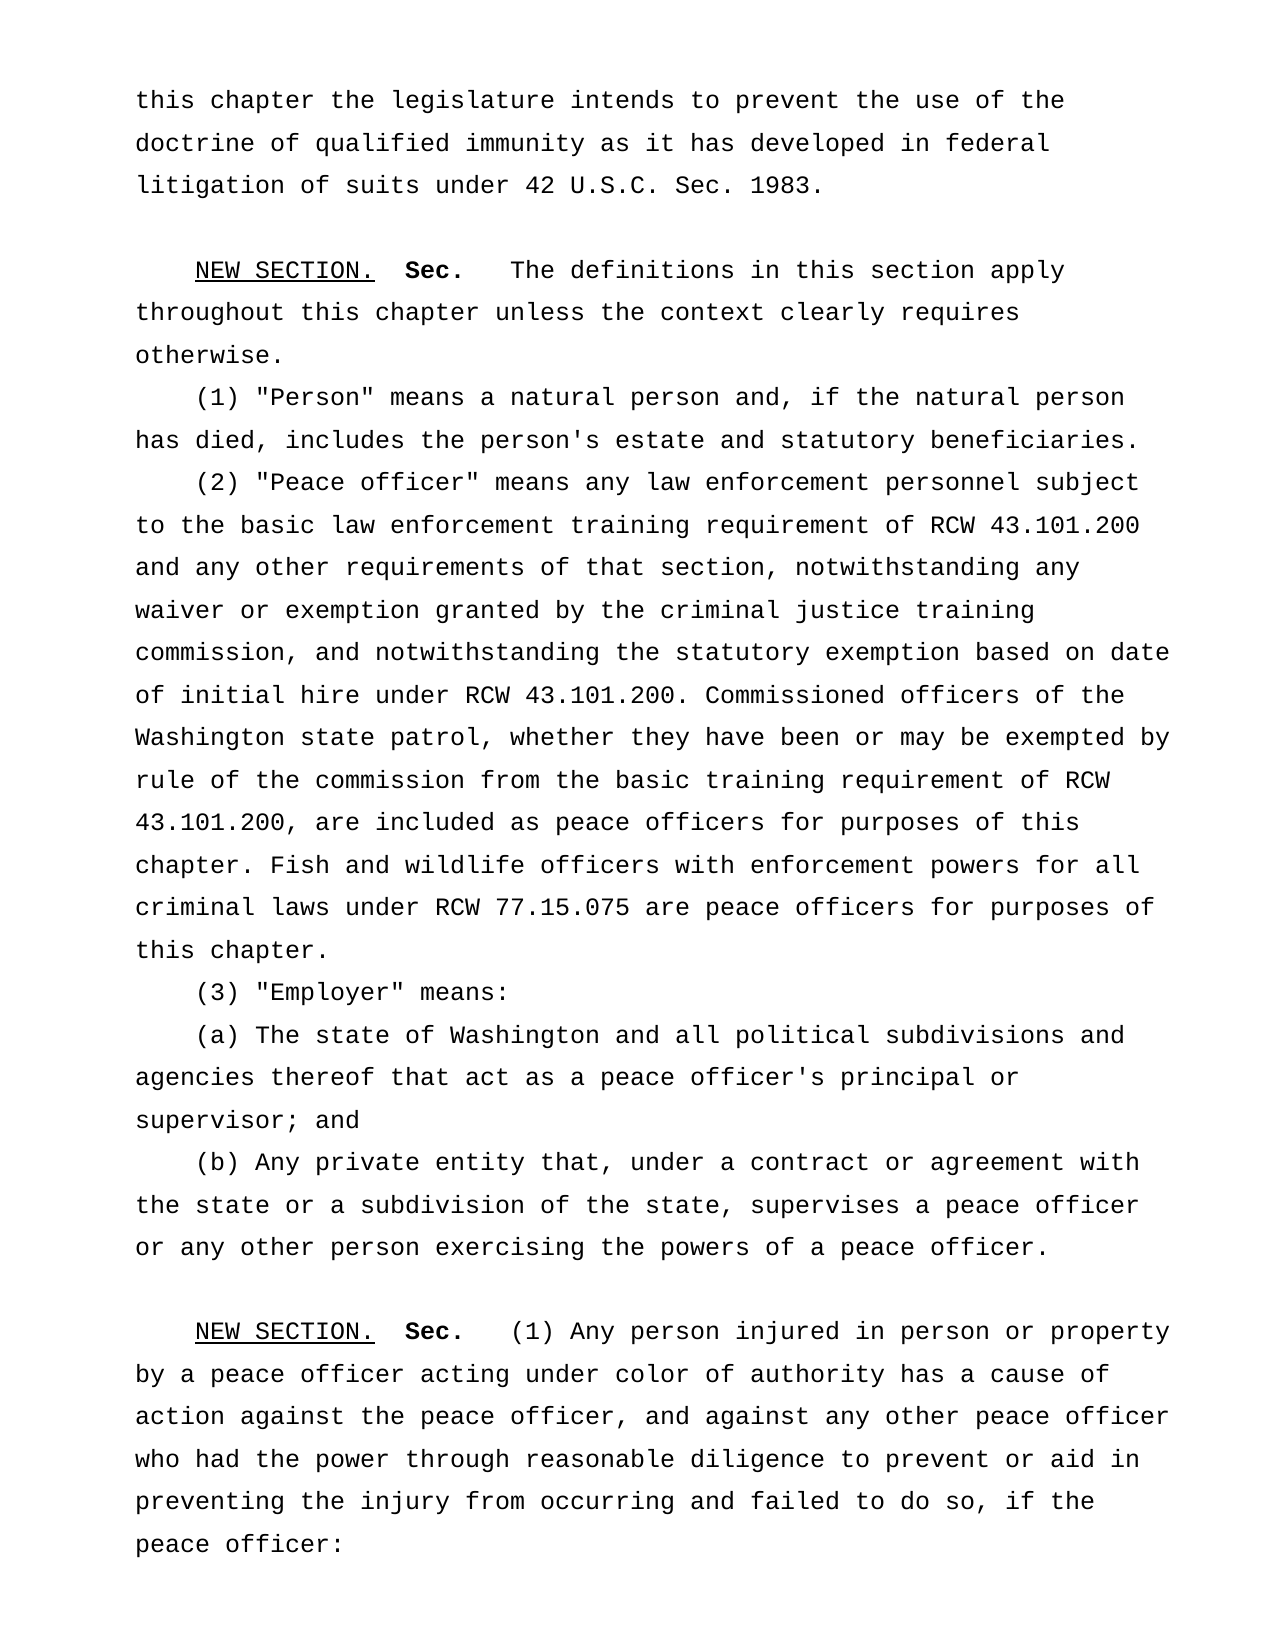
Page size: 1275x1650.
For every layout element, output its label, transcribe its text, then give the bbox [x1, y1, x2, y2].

text (b) Any private entity that, under a contract or agreement with the state or a subdivision of the state, supervises a peace officer or any other person exercising the powers of a peace officer. [135, 1137, 1170, 1264]
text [135, 75, 1170, 202]
text NEW SECTION. Sec. The definitions in this section apply throughout this chapter unless the context clearly requires otherwise. [135, 244, 1170, 372]
text NEW SECTION. Sec. (1) Any person injured in person or property by a peace officer acting under color of authority has a cause of action against the peace officer, and against any other peace officer who had the power through reasonable diligence to prevent or aid in preventing the injury from occurring and failed to do so, if the peace officer: [135, 1306, 1170, 1561]
text (3) "Employer" means: [135, 967, 1170, 1009]
text (2) "Peace officer" means any law enforcement personnel subject to the basic law enforcement training requirement of RCW 43.101.200 and any other requirements of that section, notwithstanding any waiver or exemption granted by the criminal justice training commission, and notwithstanding the statutory exemption based on date of initial hire under RCW 43.101.200. Commissioned officers of the Washington state patrol, whether they have been or may be exempted by rule of the commission from the basic training requirement of RCW 43.101.200, are included as peace officers for purposes of this chapter. Fish and wildlife officers with enforcement powers for all criminal laws under RCW 77.15.075 are peace officers for purposes of this chapter. [135, 457, 1170, 967]
text (a) The state of Washington and all political subdivisions and agencies thereof that act as a peace officer's principal or supervisor; and [135, 1009, 1170, 1137]
text (1) "Person" means a natural person and, if the natural person has died, includes the person's estate and statutory beneficiaries. [135, 372, 1170, 457]
